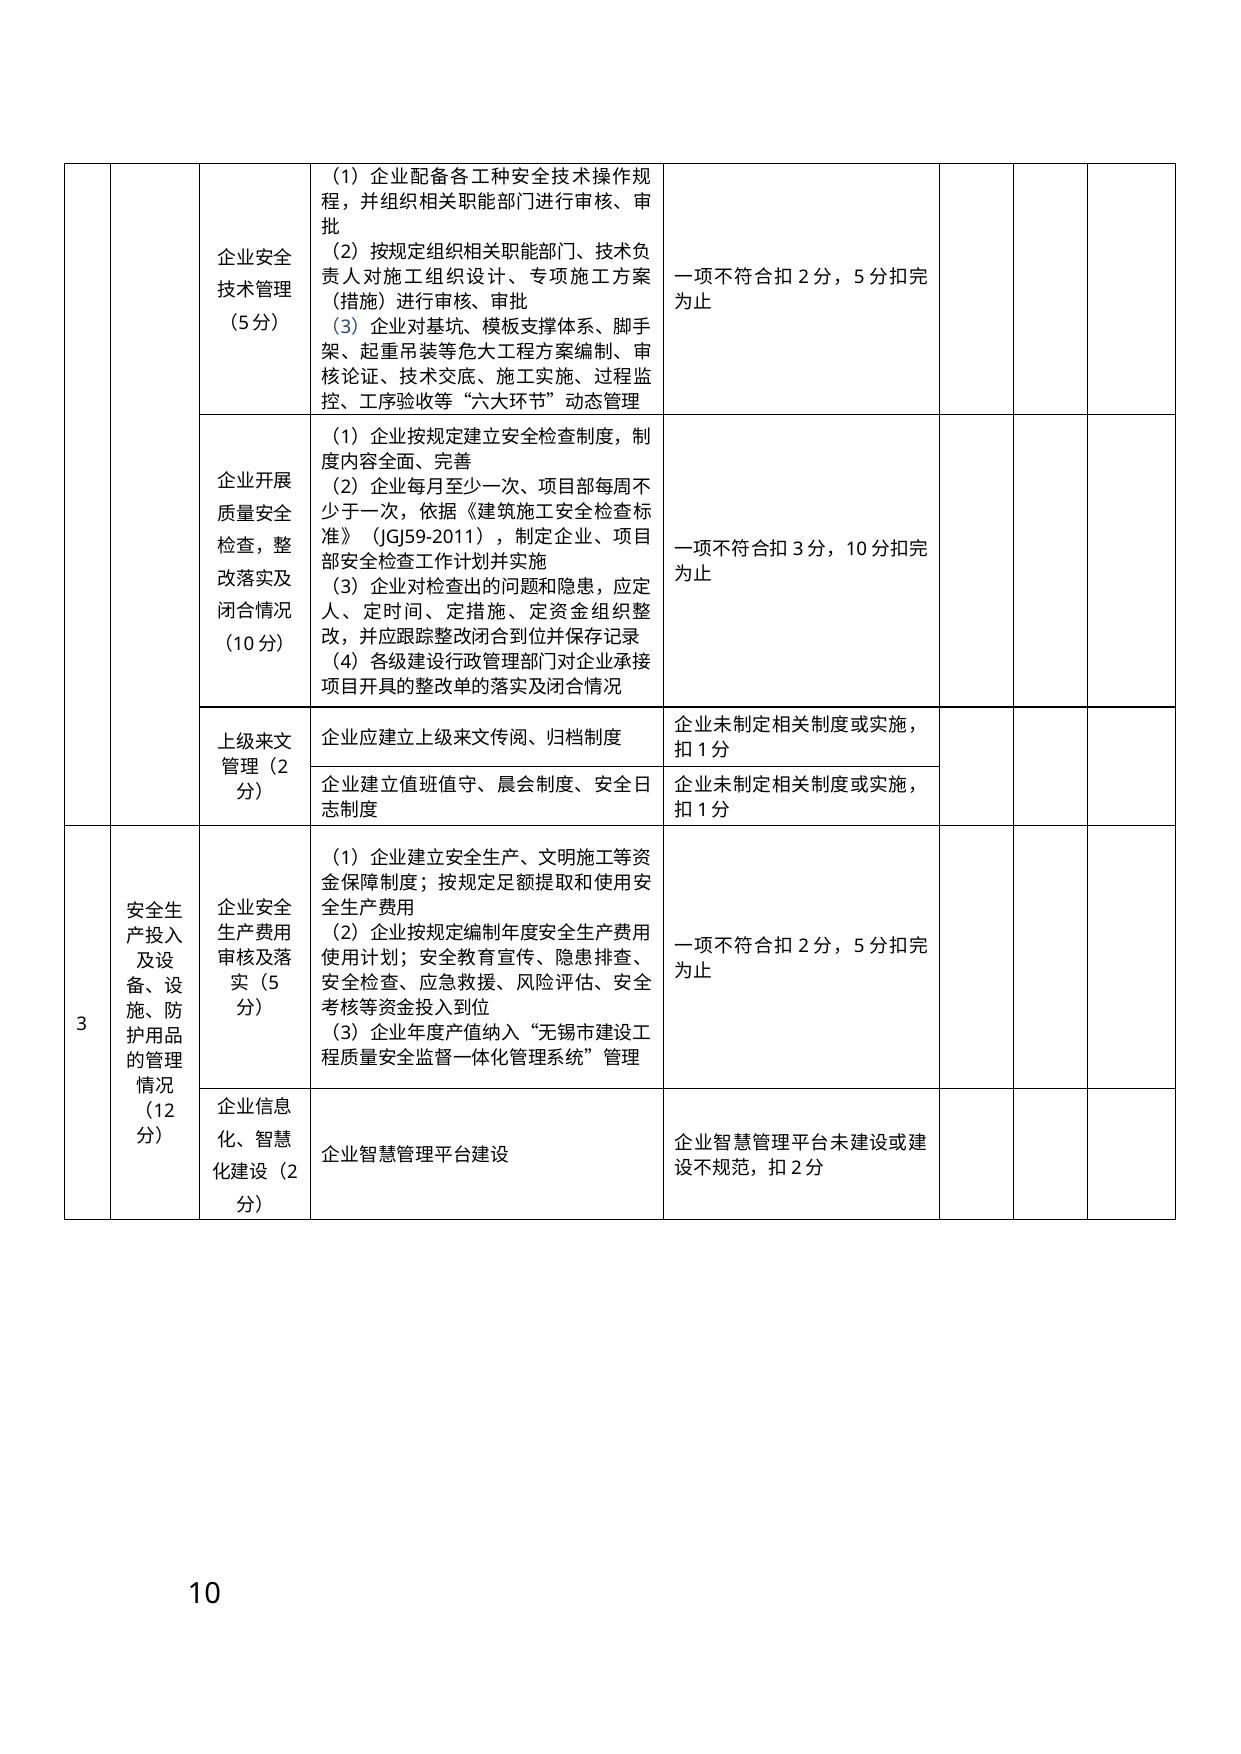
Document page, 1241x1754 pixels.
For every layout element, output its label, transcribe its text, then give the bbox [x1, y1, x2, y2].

table_cell 安全生产投入及设备、设施、防护用品的管理情况（12分） [111, 826, 199, 1219]
table_cell 企业建立值班值守、晨会制度、安全日志制度 [311, 767, 663, 825]
table_cell 企业安全技术管理（5分） [200, 164, 310, 413]
table_cell [1014, 415, 1087, 706]
table_cell 3 [65, 826, 110, 1219]
table_cell 企业建立安全生产、文明施工等资金保障制度；按规定足额提取和使用安全生产费用 企业按规定编制年度安全生产费用使用计划；安全教育宣传、隐患排查、安全检查、应急救援、风险评估、安全考核等资金投入到位 企业年度产值纳入“无锡市建设工程质量安全监督一体化管理系统”管理 [311, 826, 663, 1088]
table_cell 2 [65, 164, 110, 825]
table_cell [1088, 1089, 1175, 1219]
table_cell [1088, 826, 1175, 1088]
table_cell 企业开展质量安全检查，整改落实及闭合情况（10分） [200, 415, 310, 706]
table_cell 企业未制定相关制度或实施，扣1分 [664, 767, 939, 825]
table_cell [111, 164, 199, 825]
table_cell [1088, 708, 1175, 825]
table_cell 企业配备各工种安全技术操作规程，并组织相关职能部门进行审核、审批 按规定组织相关职能部门、技术负责人对施工组织设计、专项施工方案（措施）进行审核、审批 企业对基坑、模板支撑体系、脚手架、起重吊装等危大工程方案编制、审核论证、技术交底、施工实施、过程监控、工序验收等“六大环节”动态管理 [311, 164, 663, 413]
table_cell 企业安全生产费用审核及落实（5分） [200, 826, 310, 1088]
table_cell [1014, 708, 1087, 825]
table_cell 企业未制定相关制度或实施，扣1分 [664, 708, 939, 766]
table_cell [940, 164, 1013, 413]
table_cell [1014, 164, 1087, 413]
table_cell 企业智慧管理平台未建设或建设不规范，扣2分 [664, 1089, 939, 1219]
table_cell 企业智慧管理平台建设 [311, 1089, 663, 1219]
table_cell [940, 415, 1013, 706]
table_cell [940, 1089, 1013, 1219]
table_cell 企业信息化、智慧化建设（2分） [200, 1089, 310, 1219]
table_cell 企业按规定建立安全检查制度，制度内容全面、完善 企业每月至少一次、项目部每周不少于一次，依据《建筑施工安全检查标准》（JGJ59-2011），制定企业、项目部安全检查工作计划并实施 企业对检查出的问题和隐患，应定人、定时间、定措施、定资金组织整改，并应跟踪整改闭合到位并保存记录 各级建设行政管理部门对企业承接项目开具的整改单的落实及闭合情况 [311, 415, 663, 706]
table_cell 一项不符合扣2分，5分扣完为止 [664, 826, 939, 1088]
table_cell 企业应建立上级来文传阅、归档制度 [311, 708, 663, 766]
table_cell [1088, 415, 1175, 706]
table_cell [1014, 826, 1087, 1088]
table_cell 一项不符合扣3分，10分扣完为止 [664, 415, 939, 706]
table_cell [1088, 164, 1175, 413]
table_cell 上级来文管理（2分） [200, 708, 310, 825]
table_cell 一项不符合扣2分，5分扣完为止 [664, 164, 939, 413]
table_cell [1014, 1089, 1087, 1219]
table_cell [940, 826, 1013, 1088]
table_cell [940, 708, 1013, 825]
